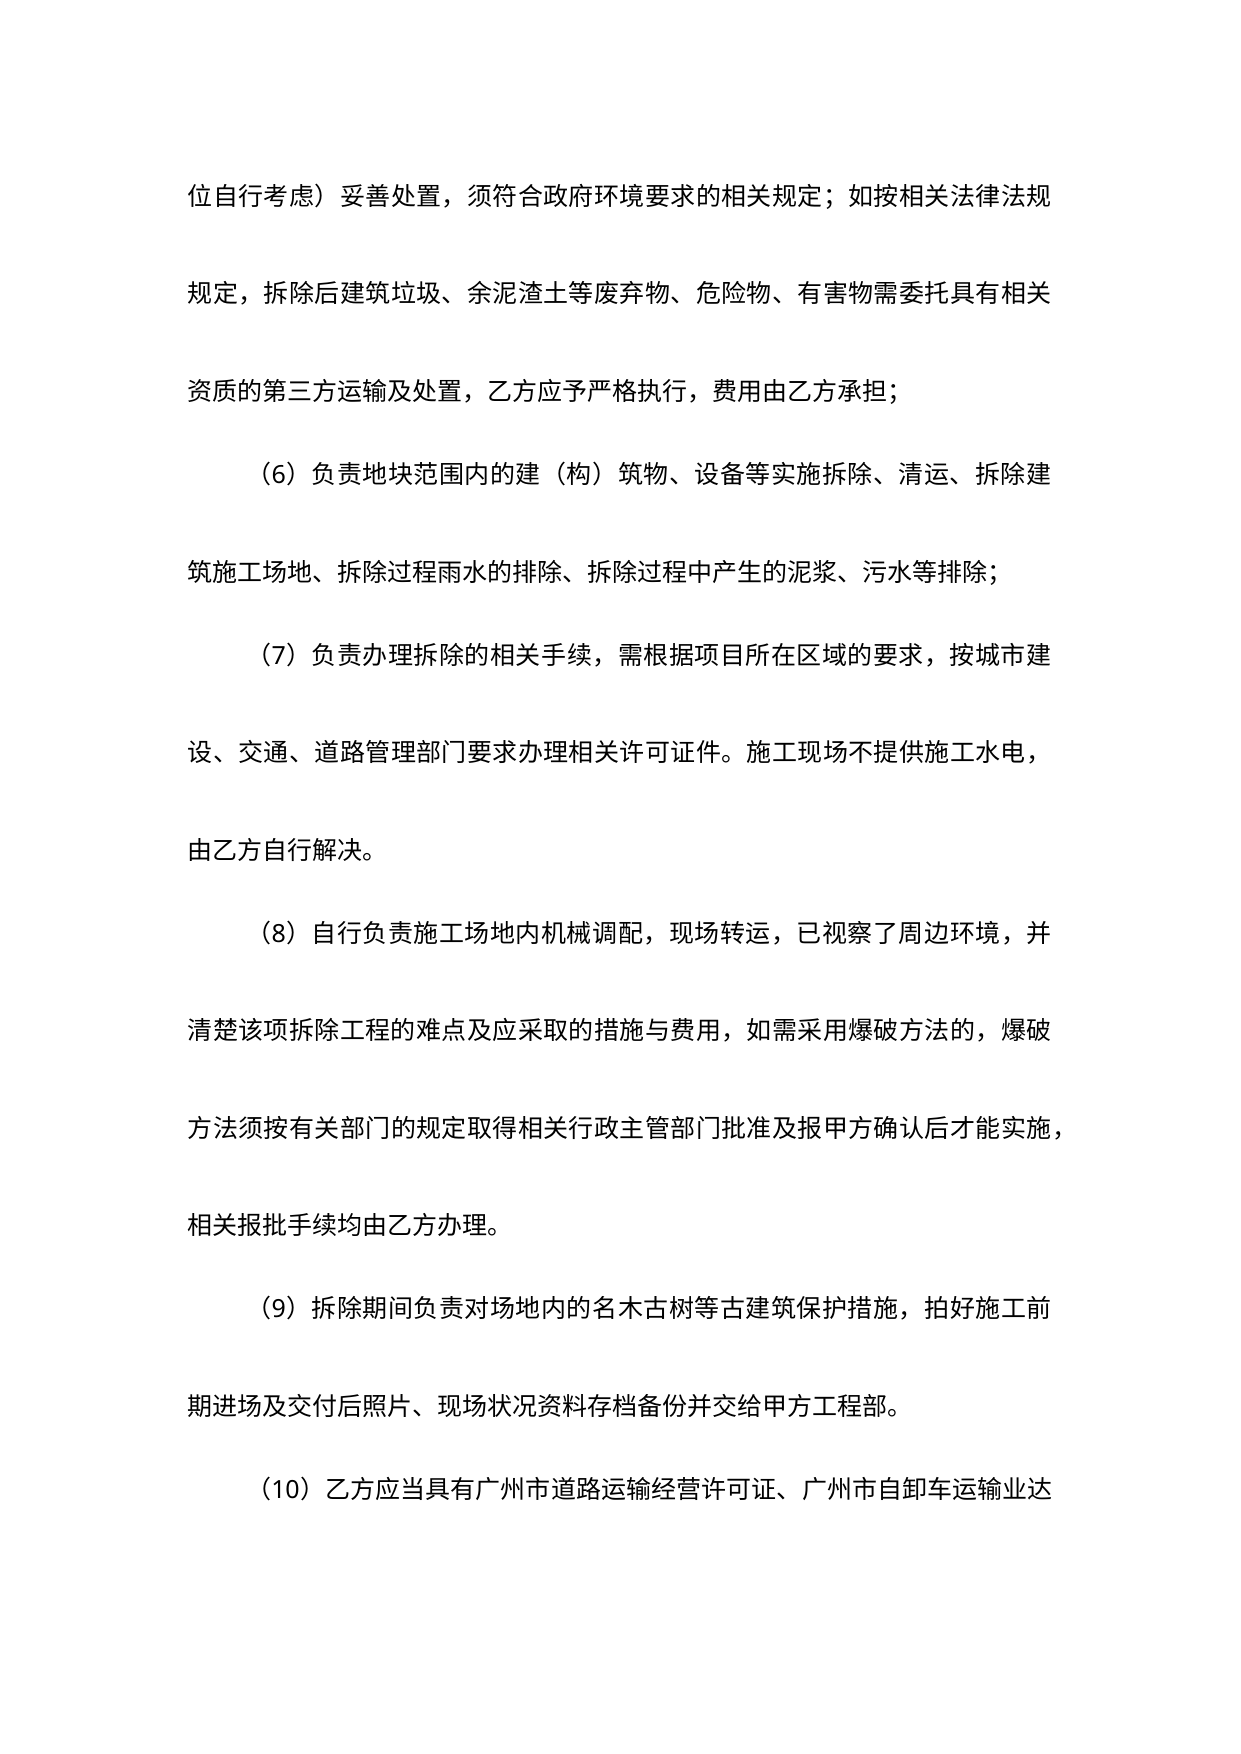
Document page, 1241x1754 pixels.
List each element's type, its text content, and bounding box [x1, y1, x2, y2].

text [187, 162, 1053, 422]
text （6）负责地块范围内的建（构）筑物、设备等实施拆除、清运、拆除建筑施工场地、拆除过程雨水的排除、拆除过程中产生的泥浆、污水等排除； [187, 440, 1053, 603]
text （8）自行负责施工场地内机械调配，现场转运，已视察了周边环境，并清楚该项拆除工程的难点及应采取的措施与费用，如需采用爆破方法的，爆破方法须按有关部门的规定取得相关行政主管部门批准及报甲方确认后才能实施，相关报批手续均由乙方办理。 [187, 899, 1053, 1256]
text （7）负责办理拆除的相关手续，需根据项目所在区域的要求，按城市建设、交通、道路管理部门要求办理相关许可证件。施工现场不提供施工水电，由乙方自行解决。 [187, 621, 1053, 881]
text （9）拆除期间负责对场地内的名木古树等古建筑保护措施，拍好施工前期进场及交付后照片、现场状况资料存档备份并交给甲方工程部。 [187, 1274, 1053, 1437]
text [187, 1455, 1053, 1520]
